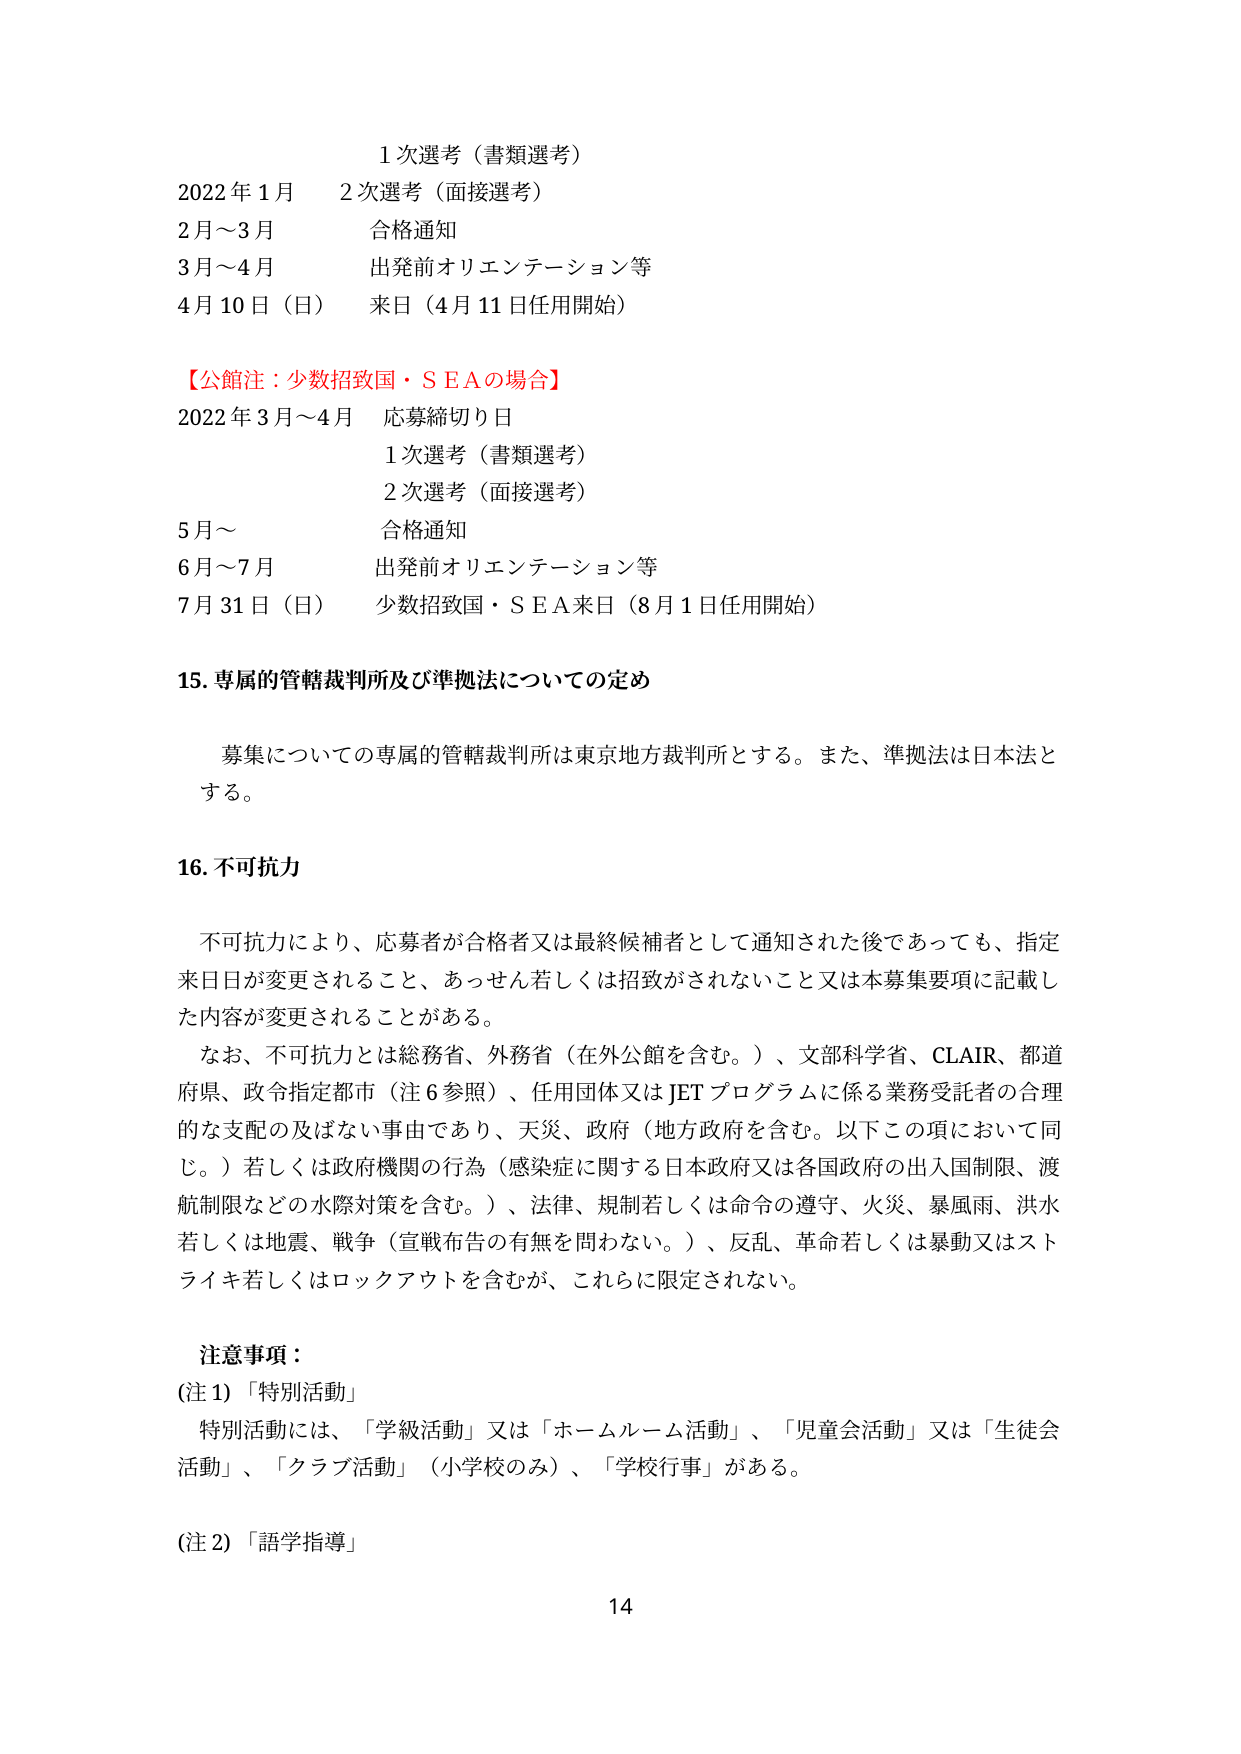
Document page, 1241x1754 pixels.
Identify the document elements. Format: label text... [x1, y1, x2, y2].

text 16. 不可抗力 [177, 847, 1063, 885]
text 2月～3月 合格通知 [177, 210, 1063, 247]
text １次選考（書類選考） [177, 135, 1063, 172]
text 2022年3月～4月 応募締切り日 [177, 397, 1063, 435]
text 特別活動には、「学級活動」又は「ホームルーム活動」、「児童会活動」又は「生徒会活動」、「クラブ活動」（小学校のみ）、「学校行事」がある。 [177, 1410, 1063, 1485]
text 7月31日（日） 少数招致国・ＳＥＡ来日（8月1日任用開始） [177, 585, 1063, 622]
text 4月10日（日） 来日（4月11日任用開始） [177, 285, 1063, 322]
text 注意事項： [177, 1335, 1063, 1372]
text (注2) 「語学指導」 [177, 1522, 1063, 1560]
text 不可抗力により、応募者が合格者又は最終候補者として通知された後であっても、指定来日日が変更されること、あっせん若しくは招致がされないこと又は本募集要項に記載した内容が変更されることがある。 [177, 922, 1063, 1035]
text 【公館注：少数招致国・ＳＥＡの場合】 [177, 360, 1063, 397]
text なお、不可抗力とは総務省、外務省（在外公館を含む。）、文部科学省、CLAIR、都道府県、政令指定都市（注6参照）、任用団体又はJETプログラムに係る業務受託者の合理的な支配の及ばない事由であり、天災、政府（地方政府を含む。以下この項において同じ。）若しくは政府機関の行為（感染症に関する日本政府又は各国政府の出入国制限、渡航制限などの水際対策を含む。）、法律、規制若しくは命令の遵守、火災、暴風雨、洪水若しくは地震、戦争（宣戦布告の有無を問わない。）、反乱、革命若しくは暴動又はストライキ若しくはロックアウトを含むが、これらに限定されない。 [177, 1035, 1063, 1297]
text １次選考（書類選考） [177, 435, 1063, 472]
text (注1) 「特別活動」 [177, 1372, 1063, 1410]
text 15. 専属的管轄裁判所及び準拠法についての定め [177, 660, 1063, 697]
text 募集についての専属的管轄裁判所は東京地方裁判所とする。また、準拠法は日本法とする。 [199, 735, 1063, 810]
text 2022年 1月 ２次選考（面接選考） [177, 172, 1063, 210]
text 3月～4月 出発前オリエンテーション等 [177, 247, 1063, 285]
text 6月～7月 出発前オリエンテーション等 [177, 547, 1063, 585]
text 5月～ 合格通知 [177, 510, 1063, 547]
text ２次選考（面接選考） [177, 472, 1063, 510]
